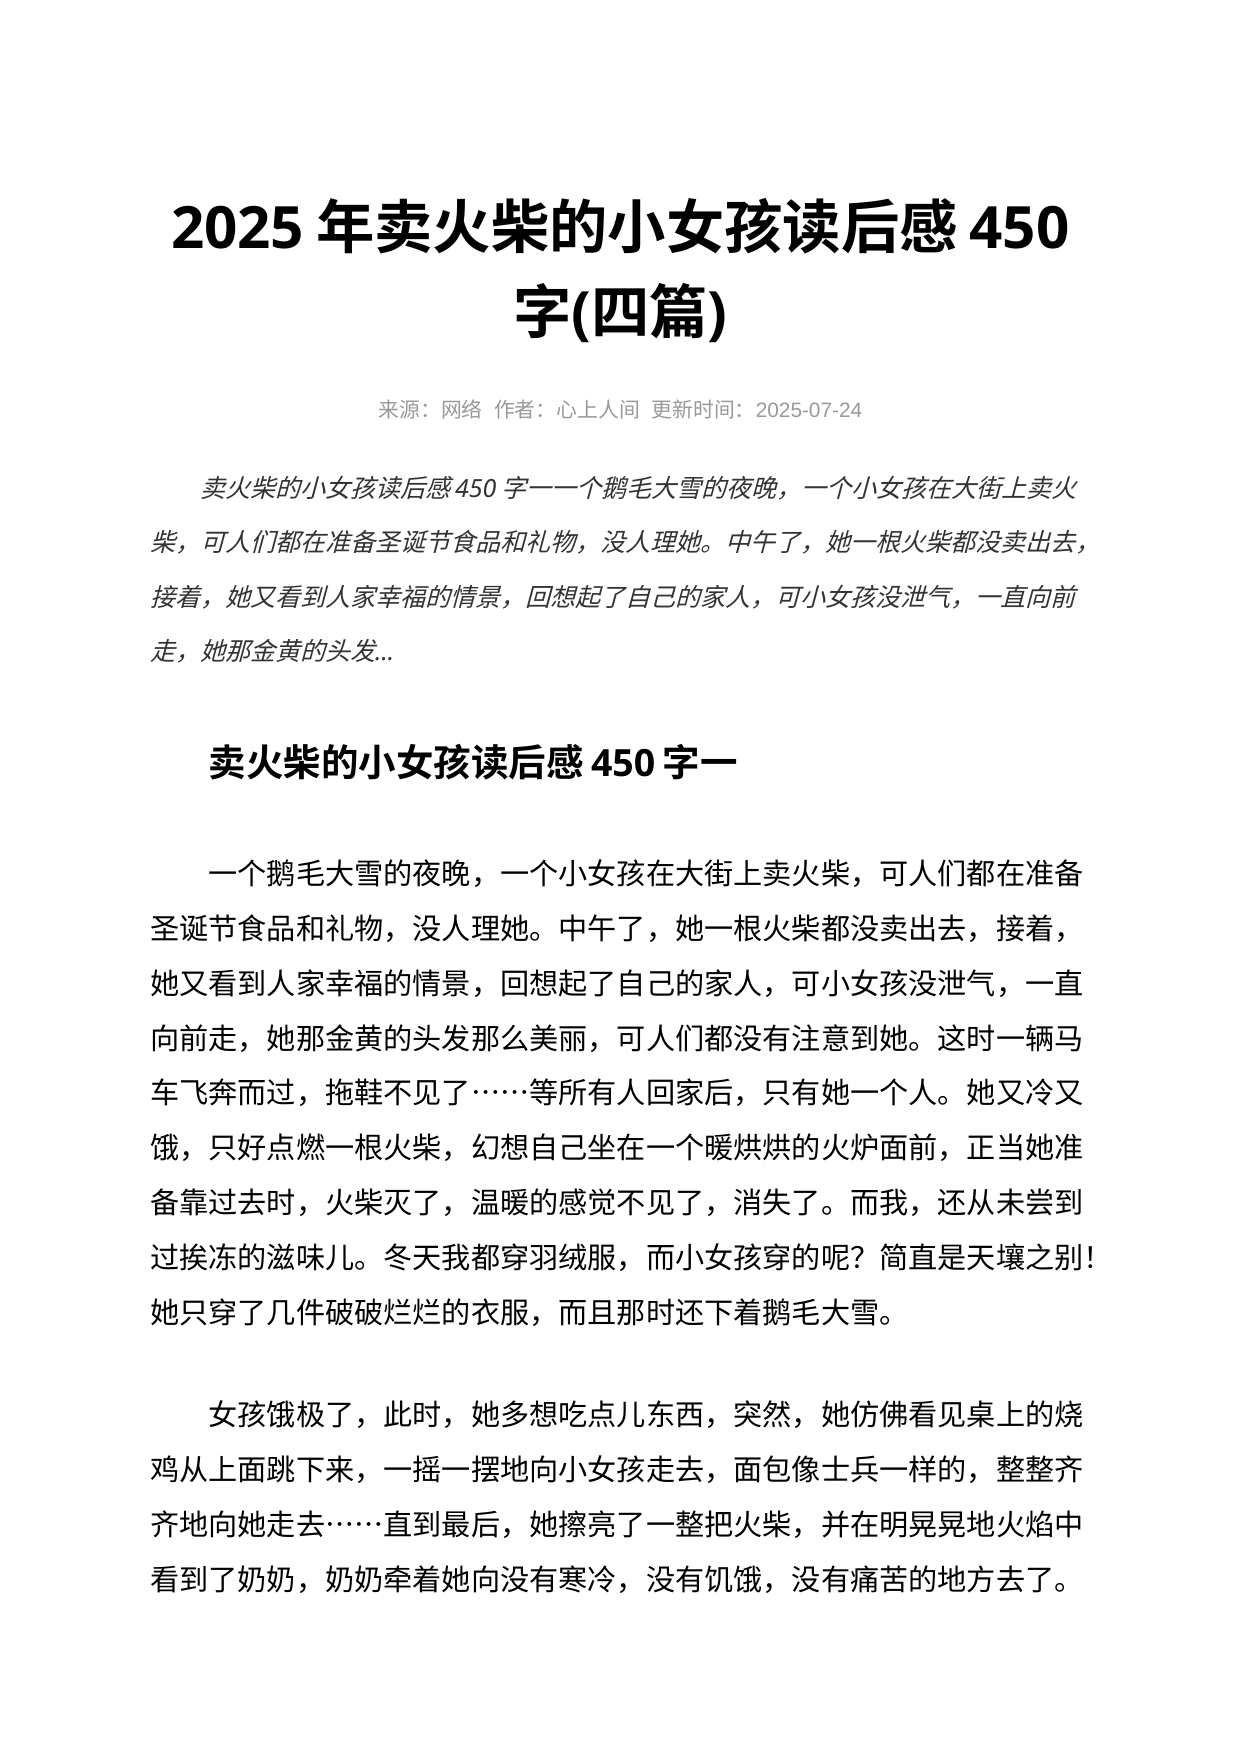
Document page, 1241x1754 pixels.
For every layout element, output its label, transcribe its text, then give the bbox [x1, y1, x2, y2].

text 卖火柴的小女孩读后感450字一一个鹅毛大雪的夜晚，一个小女孩在大街上卖火柴，可人们都在准备圣诞节食品和礼物，没人理她。中午了，她一根火柴都没卖出去，接着，她又看到人家幸福的情景，回想起了自己的家人，可小女孩没泄气，一直向前走，她那金黄的头发... [150, 468, 1090, 668]
subtitle 2025年卖火柴的小女孩读后感450字(四篇) [150, 181, 1090, 351]
text 来源：网络 作者：心上人间 更新时间：2025-07-24 [150, 398, 1090, 422]
text 卖火柴的小女孩读后感450字一 [150, 733, 1090, 787]
text 女孩饿极了，此时，她多想吃点儿东西，突然，她仿佛看见桌上的烧鸡从上面跳下来，一摇一摆地向小女孩走去，面包像士兵一样的，整整齐齐地向她走去……直到最后，她擦亮了一整把火柴，并在明晃晃地火焰中看到了奶奶，奶奶牵着她向没有寒冷，没有饥饿，没有痛苦的地方去了。 [150, 1391, 1090, 1598]
text 一个鹅毛大雪的夜晚，一个小女孩在大街上卖火柴，可人们都在准备圣诞节食品和礼物，没人理她。中午了，她一根火柴都没卖出去，接着，她又看到人家幸福的情景，回想起了自己的家人，可小女孩没泄气，一直向前走，她那金黄的头发那么美丽，可人们都没有注意到她。这时一辆马车飞奔而过，拖鞋不见了……等所有人回家后，只有她一个人。她又冷又饿，只好点燃一根火柴，幻想自己坐在一个暖烘烘的火炉面前，正当她准备靠过去时，火柴灭了，温暖的感觉不见了，消失了。而我，还从未尝到过挨冻的滋味儿。冬天我都穿羽绒服，而小女孩穿的呢？简直是天壤之别！她只穿了几件破破烂烂的衣服，而且那时还下着鹅毛大雪。 [150, 851, 1090, 1332]
